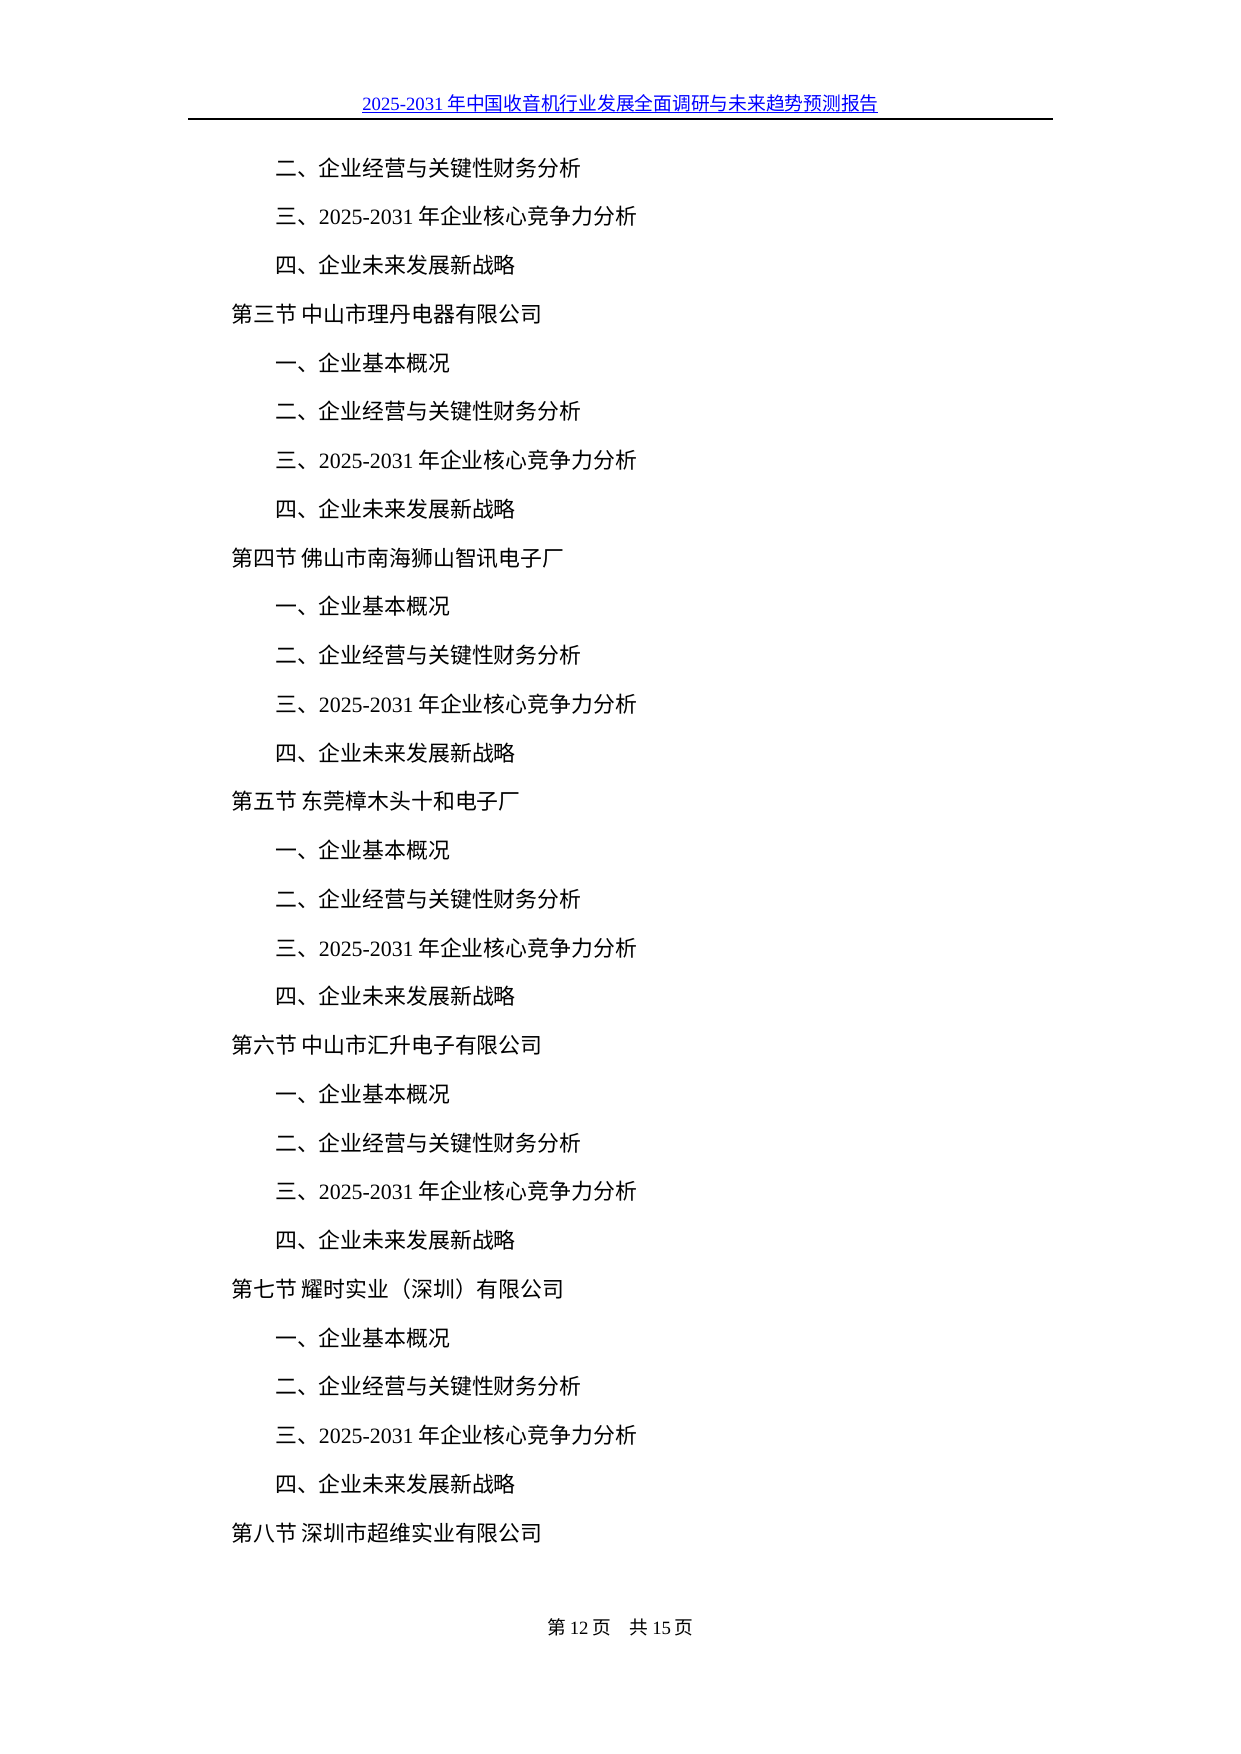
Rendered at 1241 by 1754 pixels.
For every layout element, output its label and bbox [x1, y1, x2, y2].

text [187, 150, 1053, 1548]
